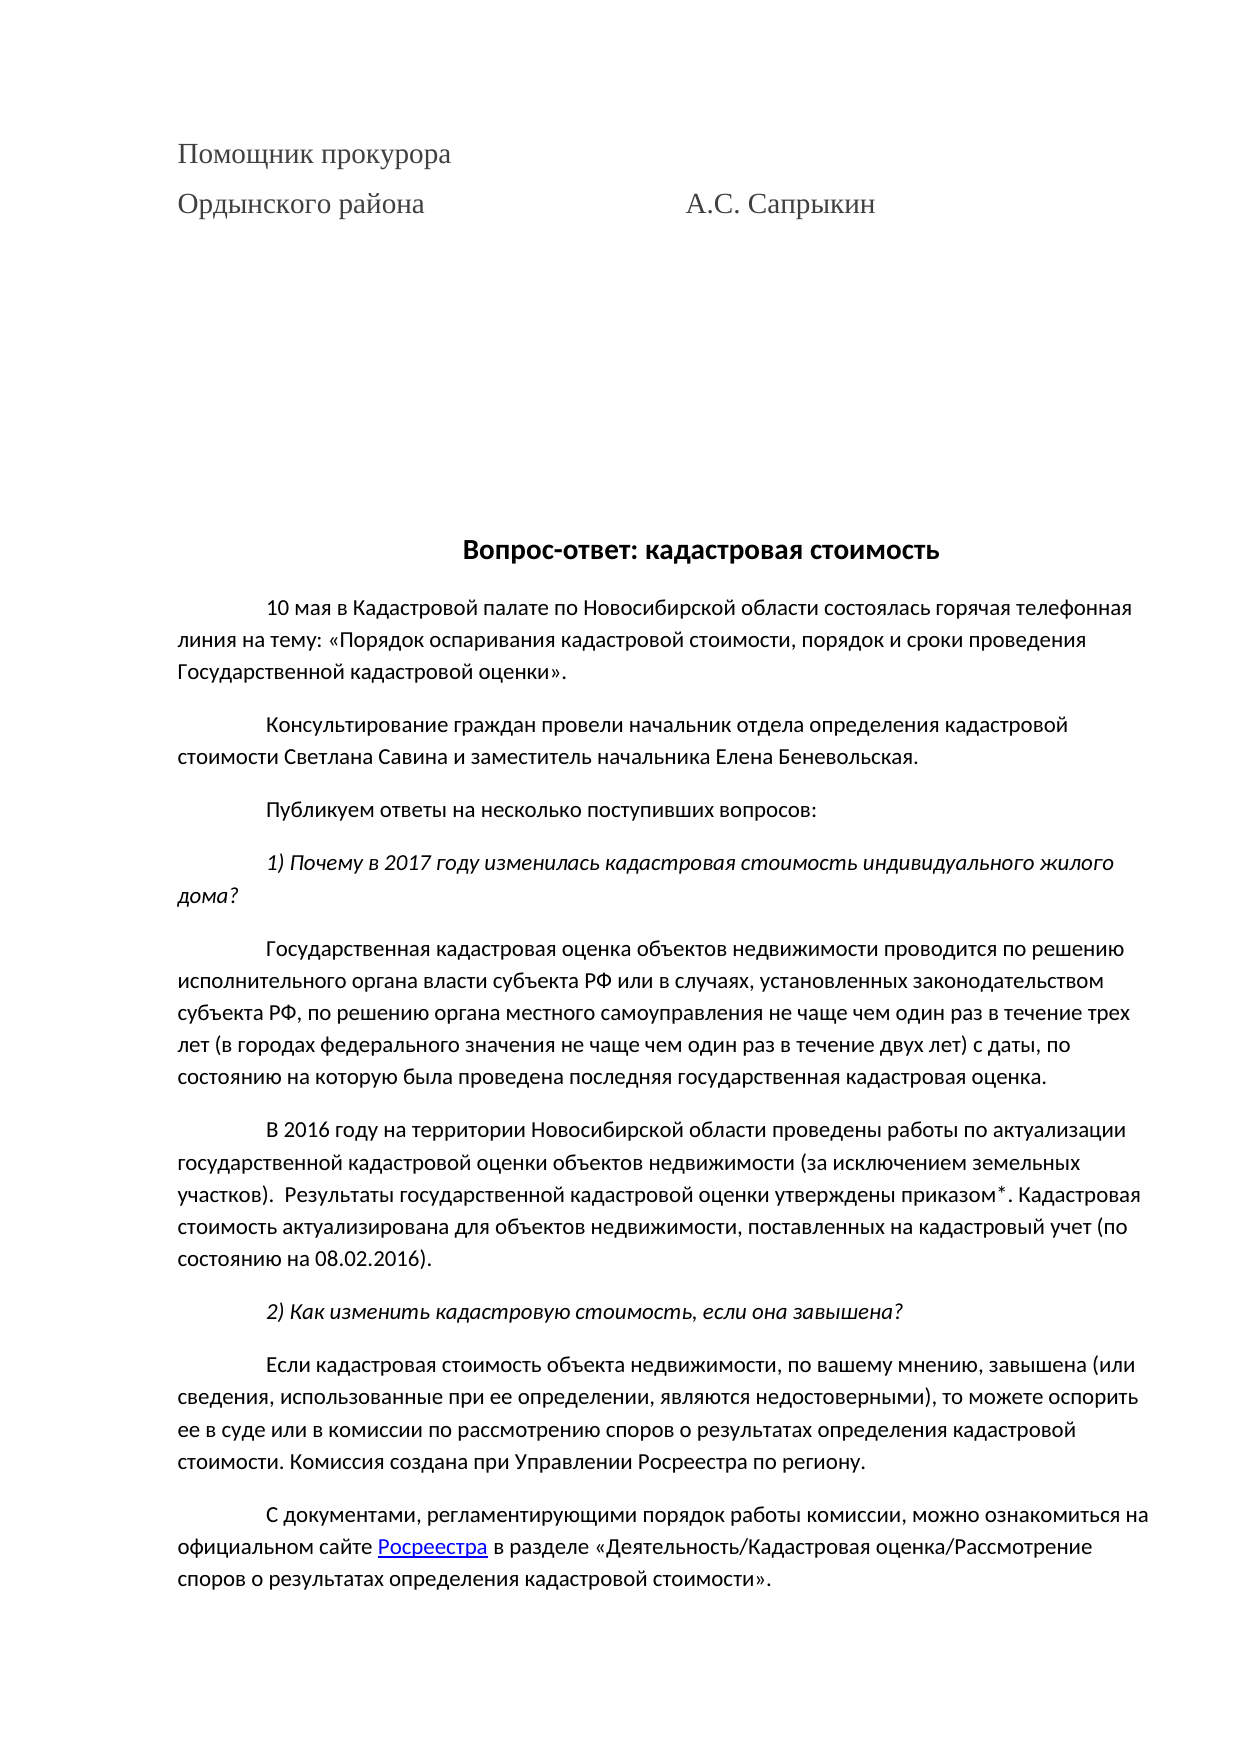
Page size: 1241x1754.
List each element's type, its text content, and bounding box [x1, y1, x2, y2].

text Помощник прокурора [177, 143, 1152, 168]
text Консультирование граждан провели начальник отдела определения кадастровой стоимости Светлана Савина и заместитель начальника Елена Беневольская. [177, 710, 1152, 771]
text В 2016 году на территории Новосибирской области проведены работы по актуализации государственной кадастровой оценки объектов недвижимости (за исключением земельных участков). Результаты государственной кадастровой оценки утверждены приказом*. Кадастровая стоимость актуализирована для объектов недвижимости, поставленных на кадастровый учет (по состоянию на 08.02.2016). [177, 1116, 1152, 1272]
text С документами, регламентирующими порядок работы комиссии, можно ознакомиться на официальном сайте Росреестра в разделе «Деятельность/Кадастровая оценка/Рассмотрение споров о результатах определения кадастровой стоимости». [177, 1500, 1152, 1592]
text Ордынского района А.С. Сапрыкин [177, 193, 1152, 218]
text Вопрос-ответ: кадастровая стоимость [177, 531, 1152, 567]
text Публикуем ответы на несколько поступивших вопросов: [177, 796, 1152, 823]
text 1) Почему в 2017 году изменилась кадастровая стоимость индивидуального жилого дома? [177, 848, 1152, 909]
text 2) Как изменить кадастровую стоимость, если она завышена? [177, 1297, 1152, 1325]
text 10 мая в Кадастровой палате по Новосибирской области состоялась горячая телефонная линия на тему: «Порядок оспаривания кадастровой стоимости, порядок и сроки проведения Государственной кадастровой оценки». [177, 593, 1152, 685]
text Если кадастровая стоимость объекта недвижимости, по вашему мнению, завышена (или сведения, использованные при ее определении, являются недостоверными), то можете оспорить ее в суде или в комиссии по рассмотрению споров о результатах определения кадастровой стоимости. Комиссия создана при Управлении Росреестра по региону. [177, 1350, 1152, 1475]
text Государственная кадастровая оценка объектов недвижимости проводится по решению исполнительного органа власти субъекта РФ или в случаях, установленных законодательством субъекта РФ, по решению органа местного самоуправления не чаще чем один раз в течение трех лет (в городах федерального значения не чаще чем один раз в течение двух лет) с даты, по состоянию на которую была проведена последняя государственная кадастровая оценка. [177, 934, 1152, 1091]
